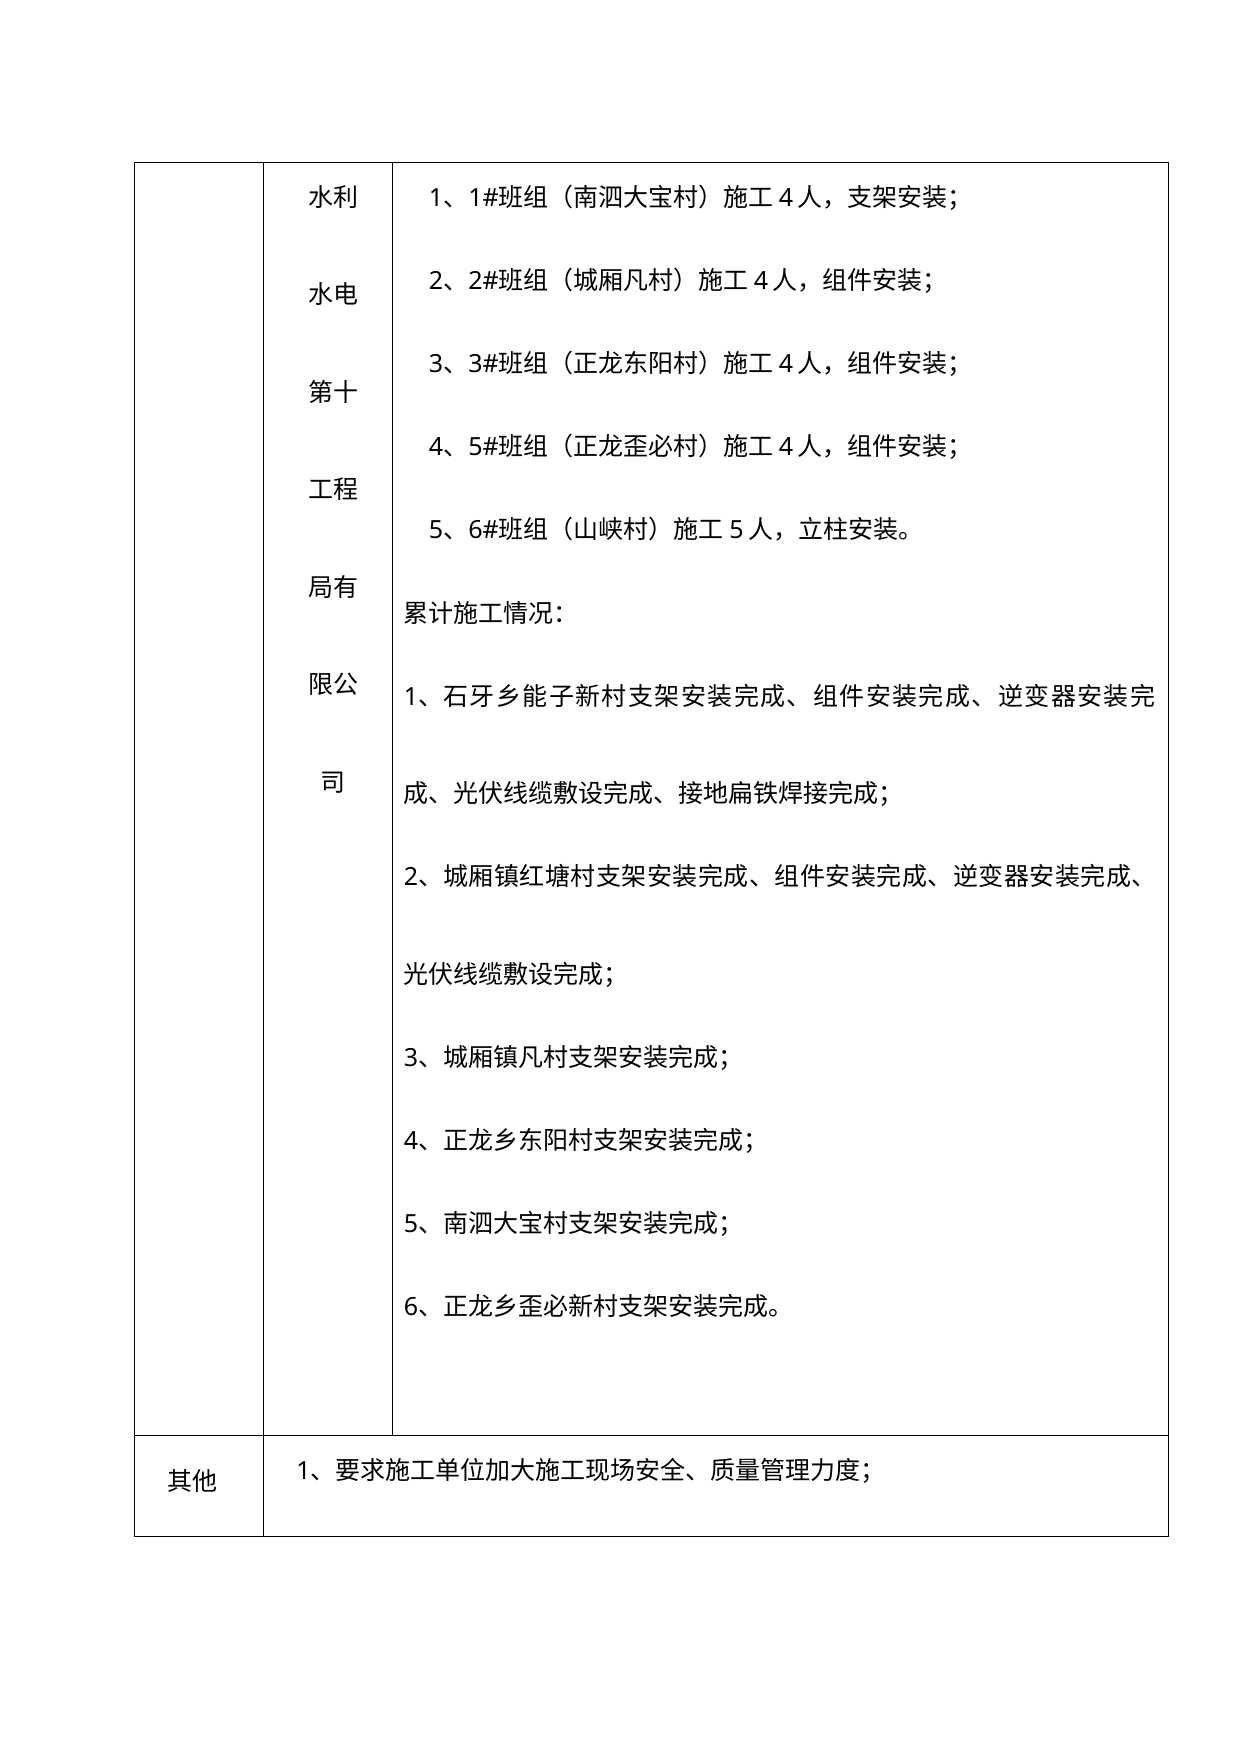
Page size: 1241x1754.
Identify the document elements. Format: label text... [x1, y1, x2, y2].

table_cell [264, 1436, 1168, 1536]
table_cell 其他 [135, 1436, 263, 1536]
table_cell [393, 163, 1168, 1435]
table_cell 中国水利水电第十工程局有限公司 [264, 163, 392, 1435]
